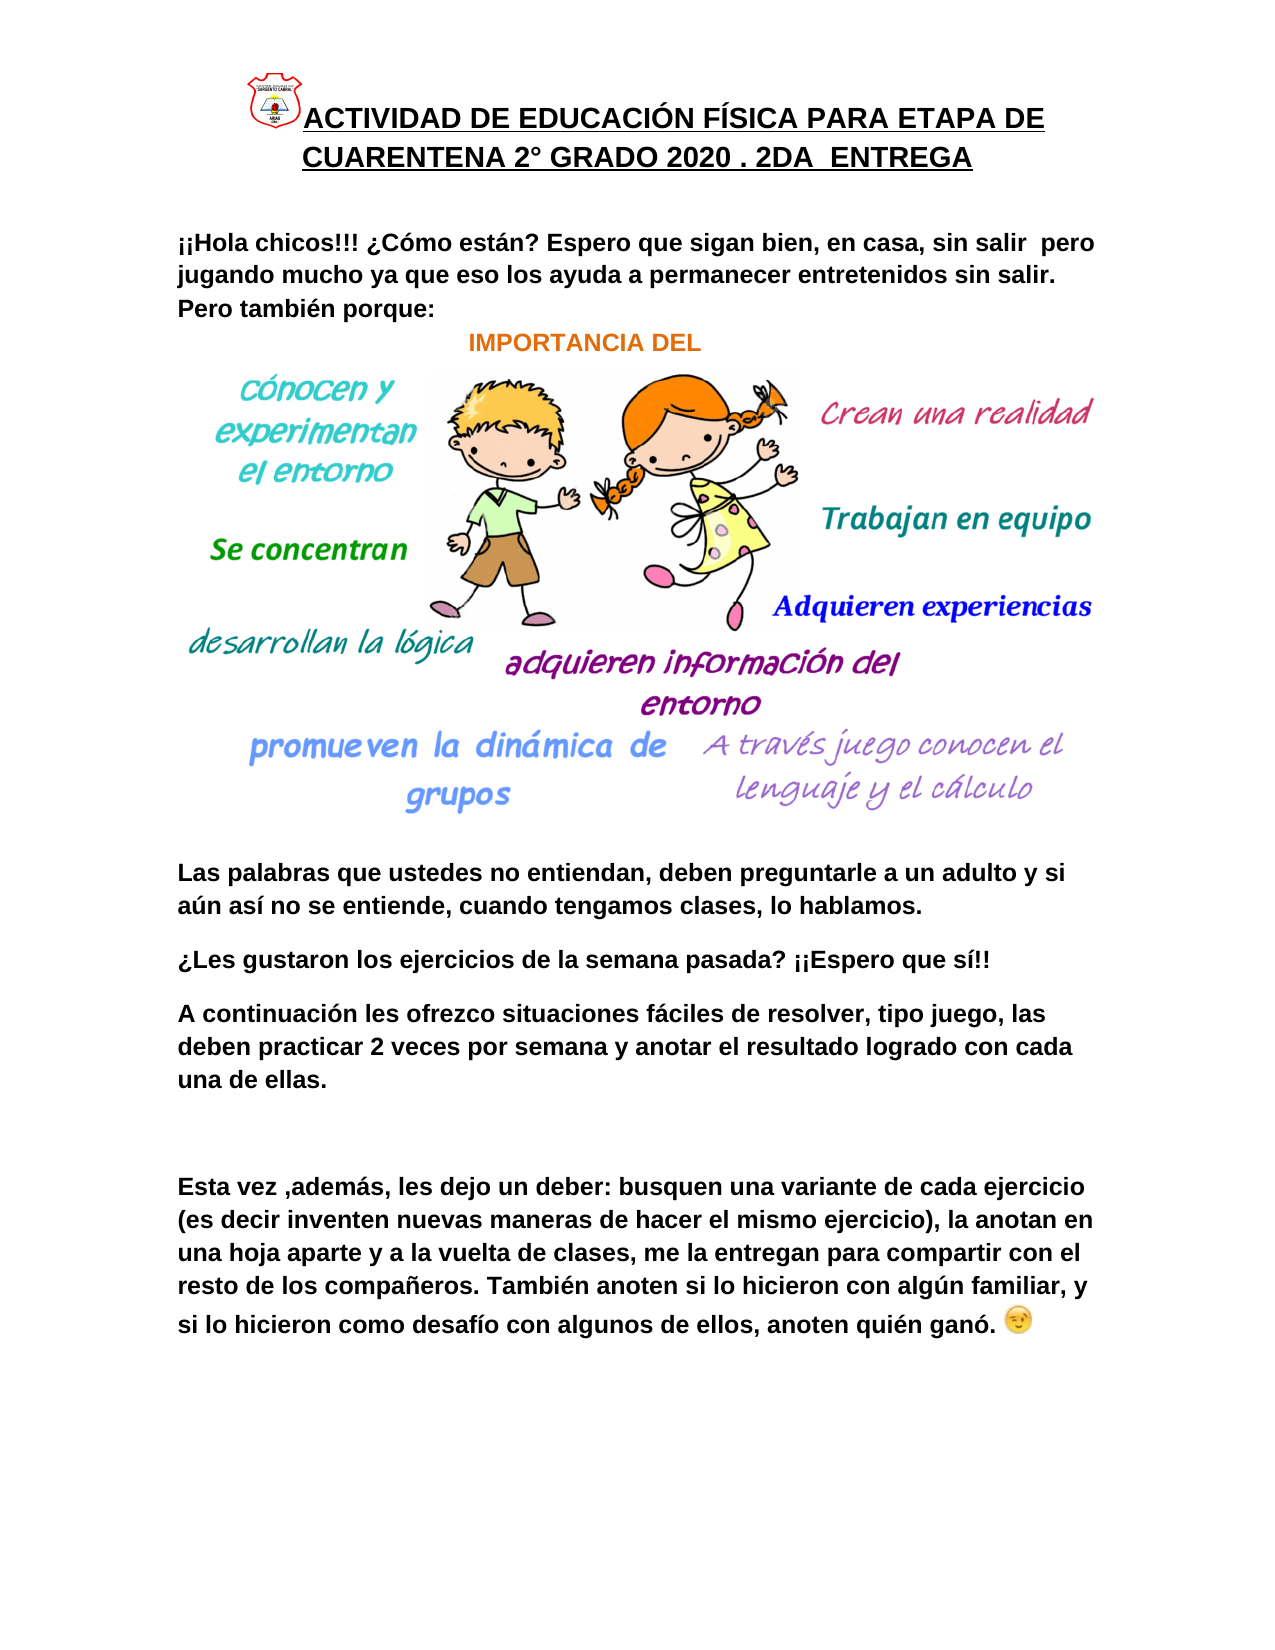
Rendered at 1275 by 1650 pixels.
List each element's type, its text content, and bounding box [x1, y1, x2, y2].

picture [1003, 1304, 1032, 1334]
text ¡¡Hola chicos!!! ¿Cómo están? Espero que sigan bien, en casa, sin salir pero jugando mucho ya que eso los ayuda a permanecer entretenidos sin salir. Pero también porque: [177, 227, 1098, 322]
text Esta vez ,además, les dejo un deber: busquen una variante de cada ejercicio (es decir inventen nuevas maneras de hacer el mismo ejercicio), la anotan en una hoja aparte y a la vuelta de clases, me la entregan para compartir con el resto de los compañeros. También anoten si lo hicieron con algún familiar, y si lo hicieron como desafío con algunos de ellos, anoten quién ganó. [177, 1172, 1098, 1339]
picture [177, 347, 1098, 833]
text ¿Les gustaron los ejercicios de la semana pasada? ¡¡Espero que sí!! [177, 945, 1098, 973]
picture [245, 73, 303, 129]
text A continuación les ofrezco situaciones fáciles de resolver, tipo juego, las deben practicar 2 veces por semana y anotar el resultado logrado con cada una de ellas. [177, 998, 1098, 1093]
text Las palabras que ustedes no entiendan, deben preguntarle a un adulto y si aún así no se entiende, cuando tengamos clases, lo hablamos. [177, 858, 1098, 919]
